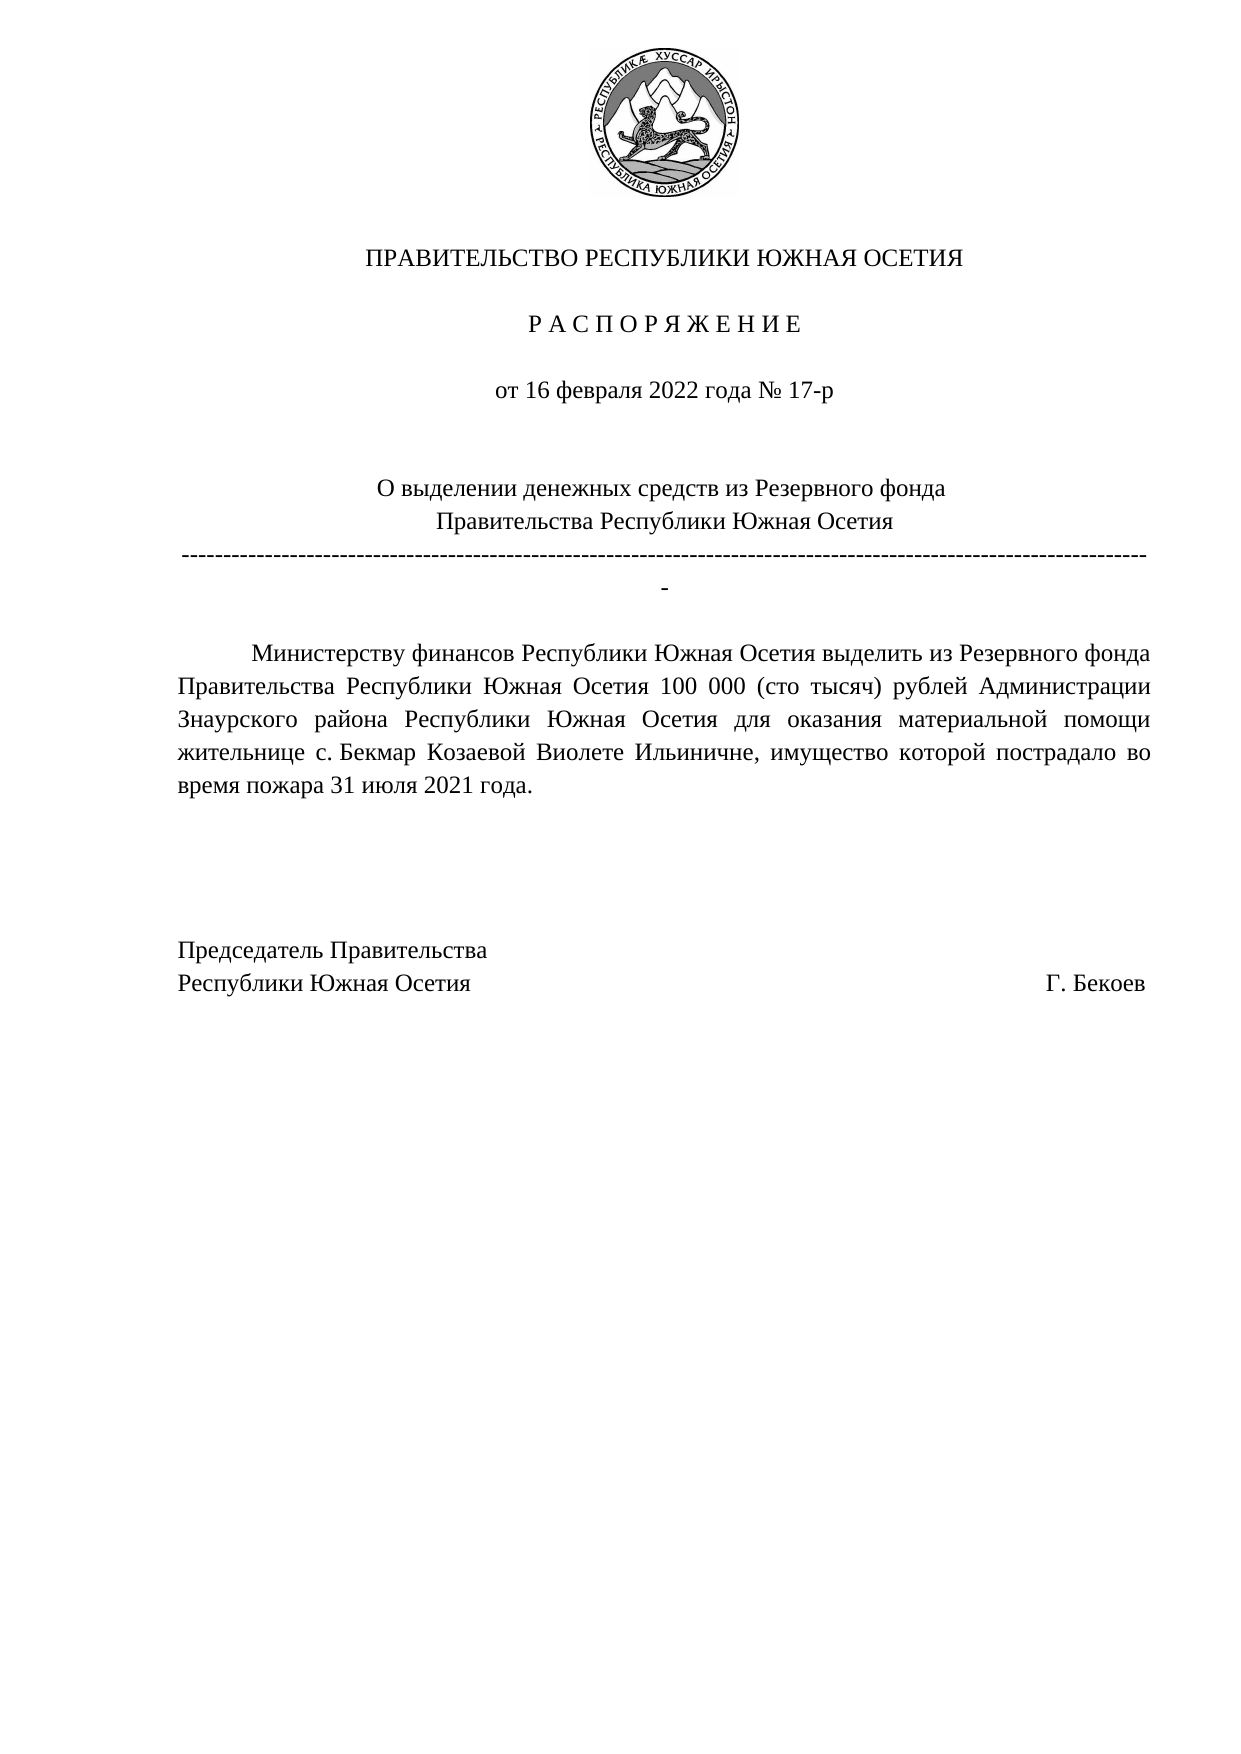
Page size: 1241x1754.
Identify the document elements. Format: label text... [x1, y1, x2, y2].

text Председатель Правительства [177, 936, 1152, 964]
picture [590, 48, 739, 197]
text О выделении денежных средств из Резервного фонда Правительства Республики Южная Осетия [177, 473, 1152, 535]
text --------------------------------------------------------------------------------------------------------------------- [177, 539, 1152, 601]
text Р А С П О Р Я Ж Е Н И Е [177, 309, 1152, 338]
text Республики Южная Осетия Г. Бекоев [177, 968, 1152, 997]
text от 16 февраля 2022 года № 17-р [177, 375, 1152, 404]
text Министерству финансов Республики Южная Осетия выделить из Резервного фонда Правительства Республики Южная Осетия 100 000 (сто тысяч) рублей Администрации Знаурского района Республики Южная Осетия для оказания материальной помощи жительнице с. Бекмар Козаевой Виолете Ильиничне, имущество которой пострадало во время пожара 31 июля 2021 года. [177, 638, 1152, 799]
text ПРАВИТЕЛЬСТВО РЕСПУБЛИКИ ЮЖНАЯ ОСЕТИЯ [177, 243, 1152, 272]
